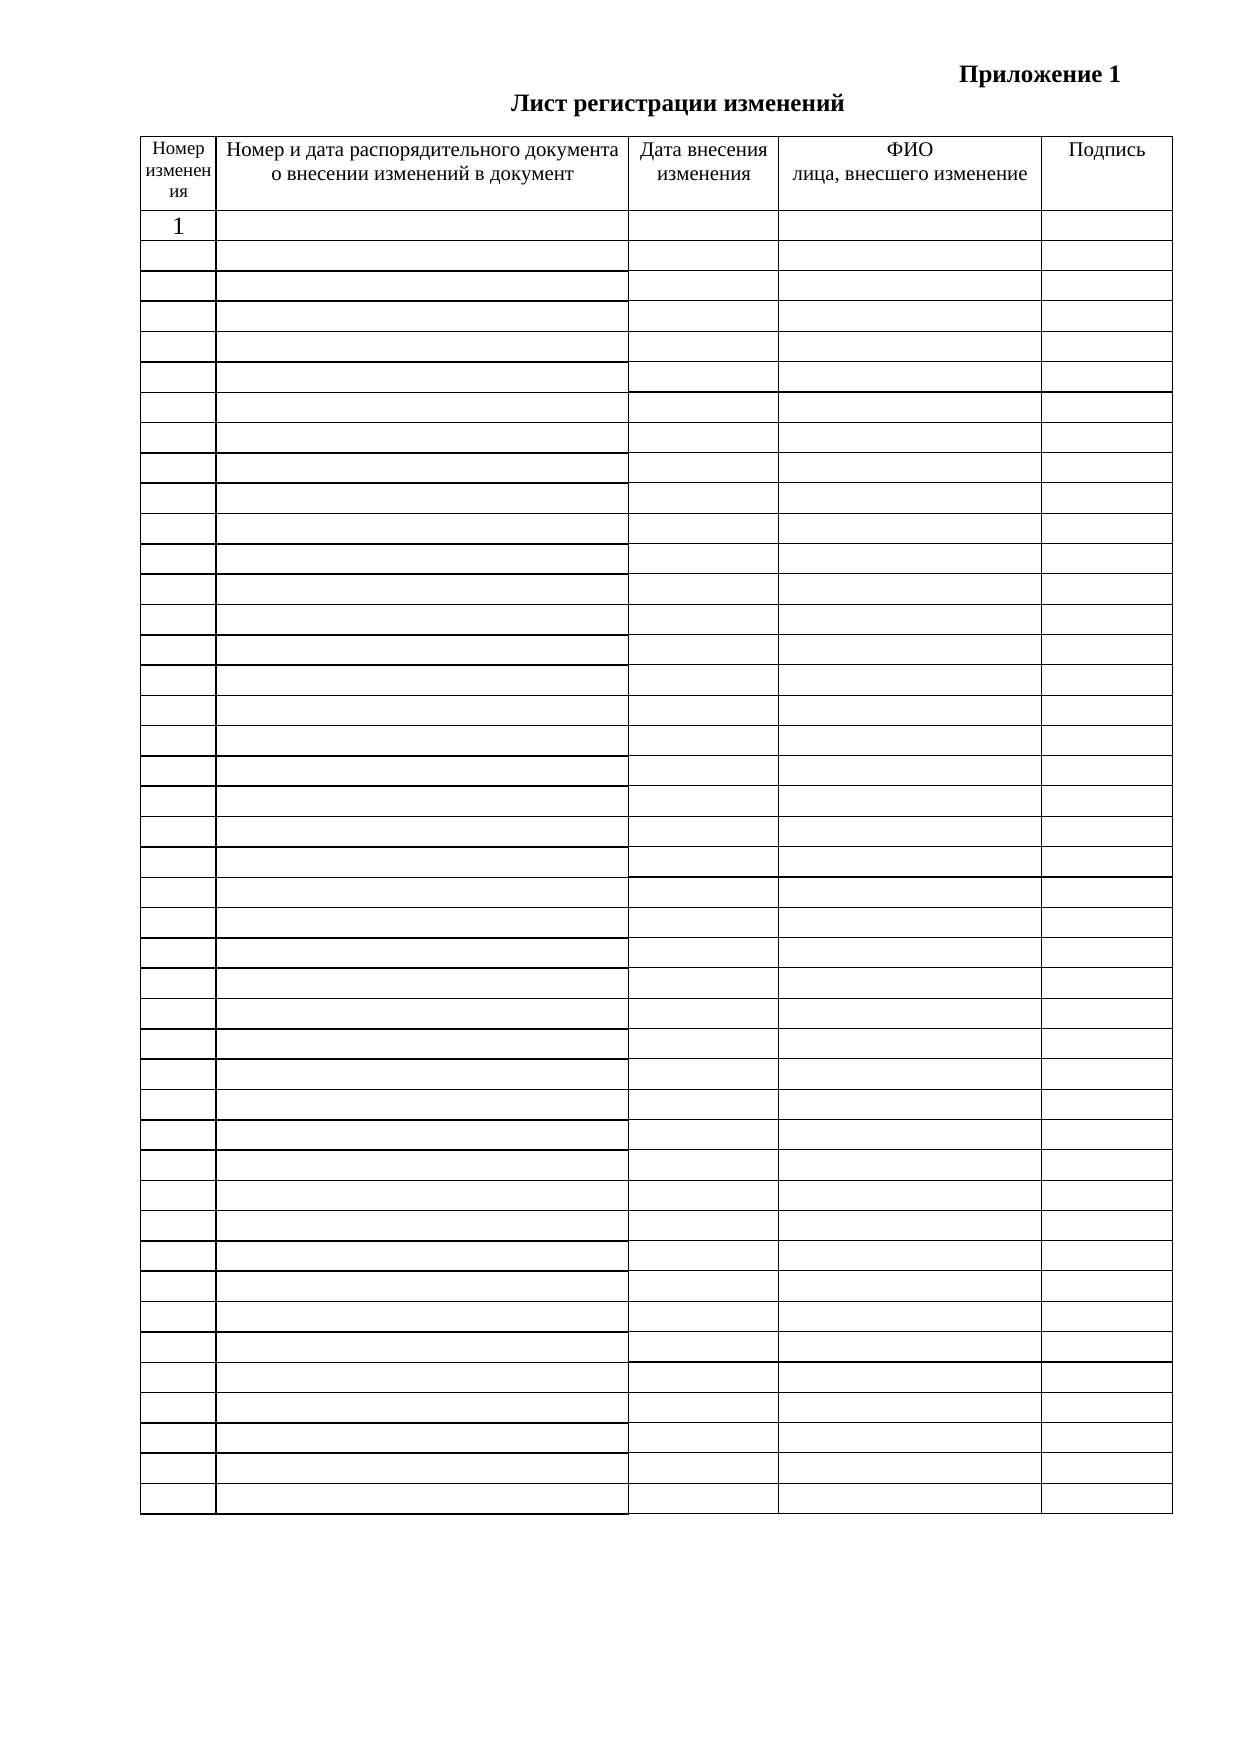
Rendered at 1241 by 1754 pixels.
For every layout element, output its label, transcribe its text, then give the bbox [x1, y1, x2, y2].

table_cell [141, 1121, 215, 1149]
table_cell [779, 574, 1041, 603]
table_cell [1042, 1029, 1172, 1058]
table_cell [1042, 544, 1172, 573]
table_cell [779, 938, 1041, 967]
table_cell [779, 483, 1041, 513]
table_cell [1042, 1363, 1172, 1392]
table_cell [217, 575, 628, 603]
table_cell [629, 968, 778, 998]
table_cell [141, 666, 215, 694]
table_cell [779, 1423, 1041, 1452]
table_cell [779, 1120, 1041, 1149]
table_cell [629, 1393, 778, 1422]
table_cell [779, 1393, 1041, 1422]
table_cell [1042, 1332, 1172, 1361]
table_cell 1 [141, 211, 215, 240]
table_cell [141, 999, 215, 1028]
table_cell [629, 786, 778, 816]
table_cell [217, 1333, 628, 1361]
table_cell [629, 1423, 778, 1452]
table_cell [629, 514, 778, 543]
table_cell [1042, 574, 1172, 603]
table_cell [629, 878, 778, 907]
table_cell [779, 1181, 1041, 1210]
table_cell [629, 1090, 778, 1119]
table_cell [1042, 393, 1172, 422]
table_cell [141, 1090, 215, 1119]
table_cell [141, 302, 215, 331]
table_cell [1042, 635, 1172, 664]
table_cell [217, 332, 628, 361]
table_cell [629, 726, 778, 755]
table_cell [779, 1302, 1041, 1331]
table_cell [141, 575, 215, 603]
table_cell [1042, 878, 1172, 907]
table_cell [779, 1453, 1041, 1483]
table_cell [779, 393, 1041, 422]
table_cell [217, 999, 628, 1028]
table_cell [217, 1060, 628, 1088]
table_cell [1042, 362, 1172, 391]
table_cell [217, 1363, 628, 1392]
table_cell [779, 847, 1041, 876]
table_cell [629, 241, 778, 270]
table_cell [629, 1271, 778, 1301]
table_cell [1042, 514, 1172, 543]
table_cell [217, 817, 628, 846]
table_cell [217, 636, 628, 664]
table_cell [1042, 241, 1172, 270]
table_cell [779, 1090, 1041, 1119]
table_cell [1042, 1090, 1172, 1119]
table_cell [1042, 908, 1172, 937]
table_cell [141, 1030, 215, 1058]
table_cell [629, 1029, 778, 1058]
table_cell [779, 211, 1041, 240]
table_cell [1042, 786, 1172, 816]
table_cell [1042, 483, 1172, 513]
table_cell [629, 1363, 778, 1392]
table_cell [217, 1181, 628, 1210]
table_cell [217, 908, 628, 937]
table_cell [629, 271, 778, 300]
table_cell [779, 878, 1041, 907]
table_cell [1042, 696, 1172, 725]
table_cell [141, 1363, 215, 1392]
table_cell [141, 332, 215, 361]
table_cell [629, 1302, 778, 1331]
table_cell [1042, 1302, 1172, 1331]
table_cell [779, 362, 1041, 391]
table_cell [141, 1272, 215, 1301]
table_cell [141, 484, 215, 513]
table_cell [1042, 1453, 1172, 1483]
table_cell [779, 1059, 1041, 1088]
table_cell [217, 1151, 628, 1179]
table_cell [779, 301, 1041, 331]
table_cell [779, 665, 1041, 694]
table_cell [217, 302, 628, 331]
table_cell [217, 726, 628, 755]
table_cell [1042, 1241, 1172, 1270]
table_cell [629, 908, 778, 937]
table_cell [1042, 332, 1172, 361]
table_cell [779, 514, 1041, 543]
table_cell [1042, 1181, 1172, 1210]
table_cell [217, 878, 628, 907]
table_cell [629, 483, 778, 513]
table_cell [217, 1302, 628, 1331]
table_cell [779, 605, 1041, 634]
table_cell [141, 696, 215, 725]
table_cell [217, 393, 628, 422]
table_cell [141, 1484, 215, 1513]
table_cell [141, 1424, 215, 1452]
table_cell [217, 939, 628, 967]
table_cell [217, 848, 628, 876]
table_cell [1042, 1271, 1172, 1301]
table_cell [217, 423, 628, 452]
table_cell [629, 301, 778, 331]
table_cell [629, 938, 778, 967]
table_cell [1042, 1211, 1172, 1240]
table_cell [1042, 999, 1172, 1028]
table_cell [217, 1242, 628, 1270]
table_cell [217, 757, 628, 785]
table_cell [141, 787, 215, 816]
table_cell [779, 1150, 1041, 1179]
table_cell [1042, 1484, 1172, 1513]
table_cell [141, 1302, 215, 1331]
table_cell [217, 363, 628, 391]
text Лист регистрации изменений [148, 88, 1152, 117]
table_cell [1042, 605, 1172, 634]
table_cell [217, 1484, 628, 1513]
table_cell [1042, 665, 1172, 694]
table_cell [779, 241, 1041, 270]
table_cell [629, 1120, 778, 1149]
table_cell [1042, 1423, 1172, 1452]
table_cell [141, 1151, 215, 1179]
table_cell [629, 1181, 778, 1210]
table_cell [141, 454, 215, 482]
table_cell [779, 817, 1041, 846]
table_cell [141, 1060, 215, 1088]
table_cell [217, 484, 628, 513]
table_cell [629, 211, 778, 240]
table_cell [779, 332, 1041, 361]
table_cell [141, 241, 215, 270]
table_cell [217, 241, 628, 270]
table_cell [779, 756, 1041, 785]
table_cell [779, 1241, 1041, 1270]
table_cell [217, 1424, 628, 1452]
table_cell [629, 999, 778, 1028]
table_cell [1042, 1059, 1172, 1088]
table_cell [1042, 1393, 1172, 1422]
table_cell [629, 605, 778, 634]
table_cell [141, 817, 215, 846]
table_cell [779, 423, 1041, 452]
table_cell [141, 363, 215, 391]
table_cell [1042, 968, 1172, 998]
table_cell [629, 393, 778, 422]
table_cell [141, 1454, 215, 1483]
table_cell [141, 514, 215, 543]
table_cell [1042, 1120, 1172, 1149]
table_cell [1042, 756, 1172, 785]
table_cell [1042, 726, 1172, 755]
table_cell [779, 1271, 1041, 1301]
table_cell [779, 635, 1041, 664]
table_cell [779, 1332, 1041, 1361]
table_cell [629, 574, 778, 603]
table_cell [141, 757, 215, 785]
table_cell [1042, 423, 1172, 452]
table_cell [629, 1332, 778, 1361]
table_cell [217, 1090, 628, 1119]
table_cell [629, 1059, 778, 1088]
table_cell [217, 454, 628, 482]
table_cell [1042, 301, 1172, 331]
table_cell [217, 514, 628, 543]
table_cell [629, 362, 778, 391]
table_cell [141, 605, 215, 634]
table_cell [629, 332, 778, 361]
table_cell [629, 1211, 778, 1240]
table_header ФИО лица, внесшего изменение [779, 137, 1041, 209]
table_cell [1042, 1150, 1172, 1179]
table_cell [1042, 453, 1172, 482]
table_cell [141, 908, 215, 937]
table_header Номер изменения [141, 137, 215, 209]
table_cell [629, 665, 778, 694]
table_cell [629, 635, 778, 664]
table_cell [1042, 817, 1172, 846]
table_cell [779, 999, 1041, 1028]
table_cell [141, 726, 215, 755]
table_cell [141, 1181, 215, 1210]
table_cell [779, 726, 1041, 755]
table_cell [629, 544, 778, 573]
table_cell [1042, 271, 1172, 300]
table_cell [141, 969, 215, 998]
table_cell [779, 453, 1041, 482]
table_cell [1042, 211, 1172, 240]
table_cell [141, 636, 215, 664]
table_cell [629, 1241, 778, 1270]
text Приложение 1 [959, 59, 1152, 88]
table_cell [217, 1272, 628, 1301]
table_cell [217, 1454, 628, 1483]
table_header Дата внесения изменения [629, 137, 778, 209]
table_cell [217, 211, 628, 240]
table_cell [779, 1484, 1041, 1513]
table_cell [629, 1150, 778, 1179]
table_cell [629, 423, 778, 452]
table_cell [629, 756, 778, 785]
table_cell [629, 696, 778, 725]
table_cell [217, 272, 628, 300]
table_cell [141, 1211, 215, 1240]
table_cell [141, 393, 215, 422]
table_cell [217, 605, 628, 634]
table_cell [217, 696, 628, 725]
table_cell [217, 1211, 628, 1240]
table_cell [629, 1453, 778, 1483]
table_cell [217, 545, 628, 573]
table_cell [779, 1211, 1041, 1240]
table_cell [141, 545, 215, 573]
table_cell [217, 1393, 628, 1422]
table_cell [141, 848, 215, 876]
table_cell [629, 817, 778, 846]
table_cell [779, 786, 1041, 816]
table_cell [779, 271, 1041, 300]
table_cell [629, 847, 778, 876]
table_cell [217, 1030, 628, 1058]
table_cell [141, 1242, 215, 1270]
table_cell [217, 666, 628, 694]
table_cell [779, 696, 1041, 725]
table_header Номер и дата распорядительного документа о внесении изменений в документ [217, 137, 628, 209]
table_cell [141, 1333, 215, 1361]
table_cell [141, 272, 215, 300]
table_cell [779, 544, 1041, 573]
table_cell [141, 878, 215, 907]
table_cell [1042, 847, 1172, 876]
table_cell [629, 453, 778, 482]
table_header Подпись [1042, 137, 1172, 209]
table_cell [779, 908, 1041, 937]
table_cell [141, 423, 215, 452]
table_cell [779, 968, 1041, 998]
table_cell [217, 969, 628, 998]
table_cell [217, 787, 628, 816]
table_cell [779, 1363, 1041, 1392]
table_cell [779, 1029, 1041, 1058]
table_cell [1042, 938, 1172, 967]
table_cell [141, 939, 215, 967]
table_cell [629, 1484, 778, 1513]
table_cell [141, 1393, 215, 1422]
table_cell [217, 1121, 628, 1149]
